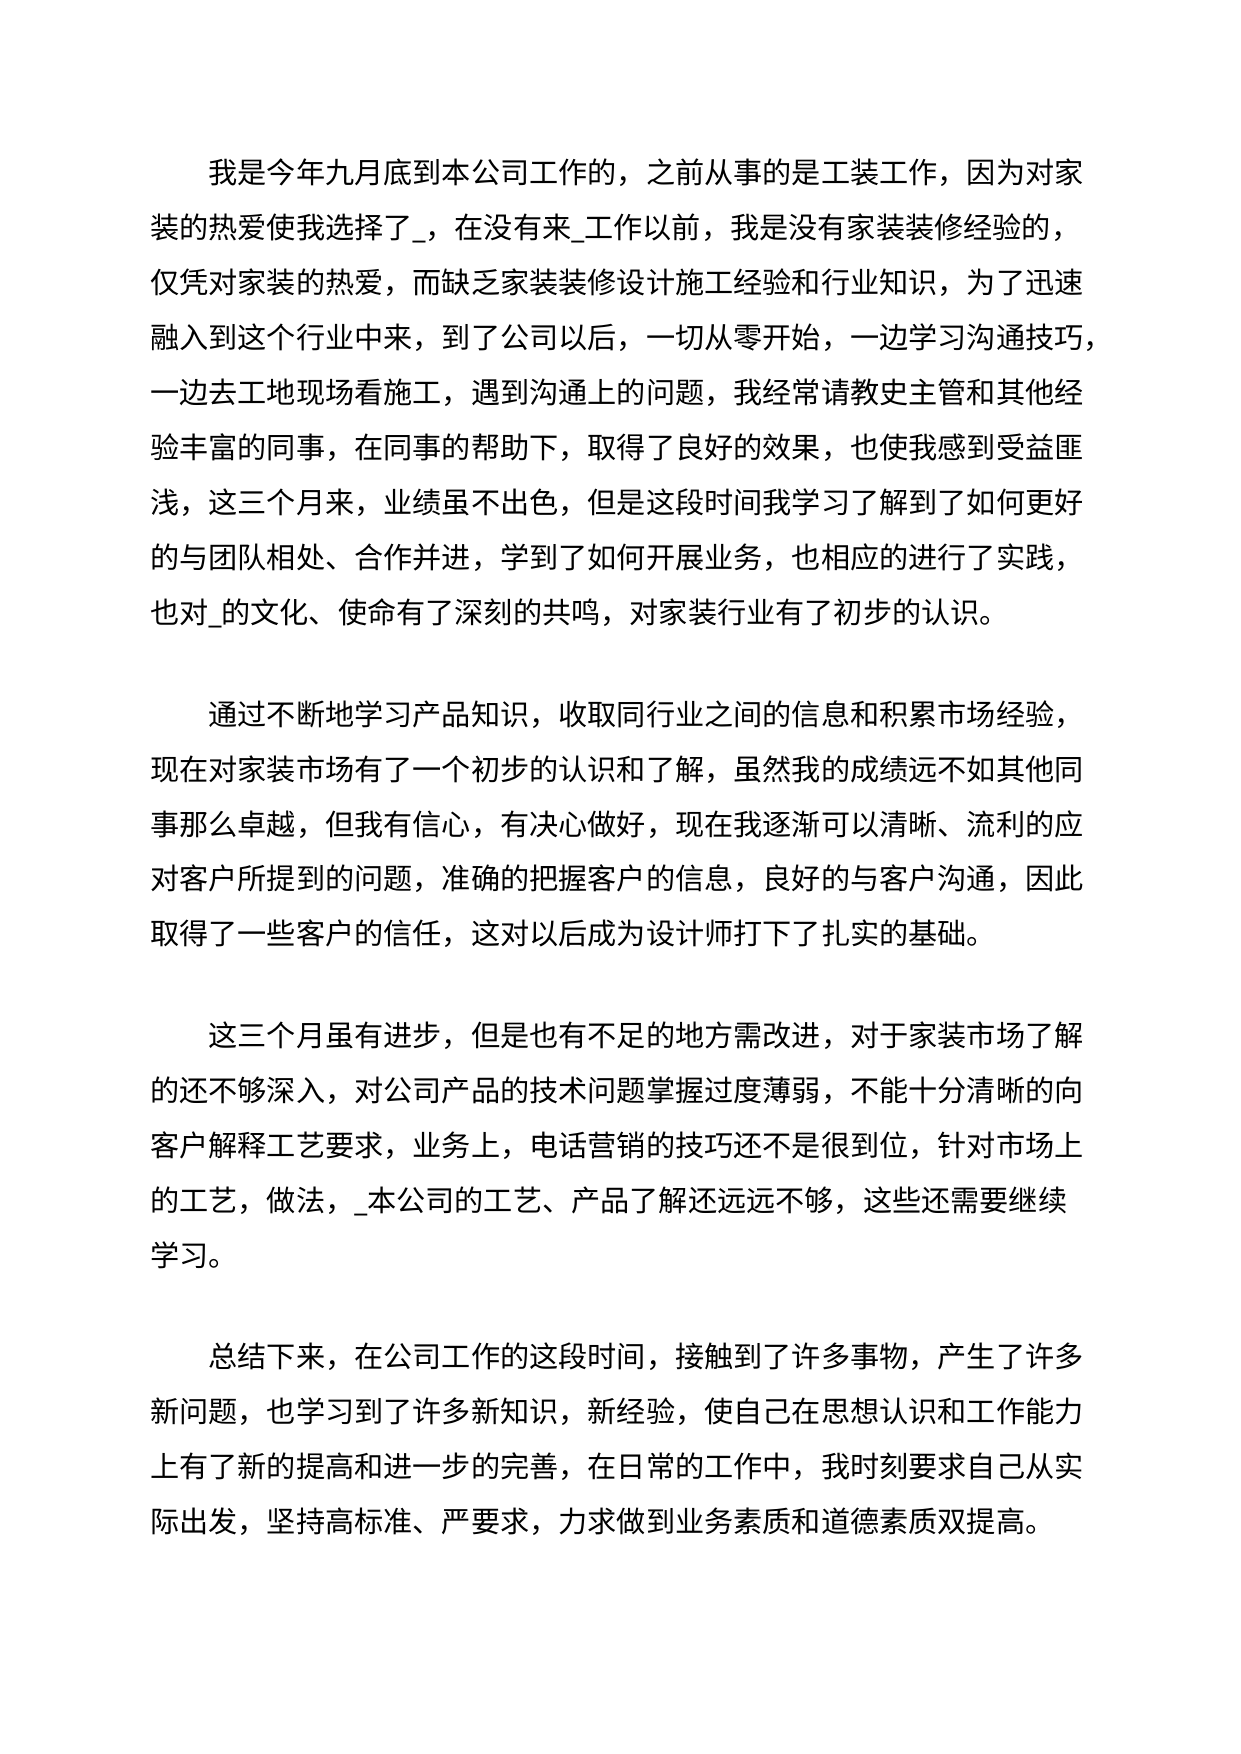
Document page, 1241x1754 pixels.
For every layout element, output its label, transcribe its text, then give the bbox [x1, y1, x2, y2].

text 我是今年九月底到本公司工作的，之前从事的是工装工作，因为对家装的热爱使我选择了_，在没有来_工作以前，我是没有家装装修经验的，仅凭对家装的热爱，而缺乏家装装修设计施工经验和行业知识，为了迅速融入到这个行业中来，到了公司以后，一切从零开始，一边学习沟通技巧，一边去工地现场看施工，遇到沟通上的问题，我经常请教史主管和其他经验丰富的同事，在同事的帮助下，取得了良好的效果，也使我感到受益匪浅，这三个月来，业绩虽不出色，但是这段时间我学习了解到了如何更好的与团队相处、合作并进，学到了如何开展业务，也相应的进行了实践，也对_的文化、使命有了深刻的共鸣，对家装行业有了初步的认识。 [150, 150, 1090, 632]
text 通过不断地学习产品知识，收取同行业之间的信息和积累市场经验，现在对家装市场有了一个初步的认识和了解，虽然我的成绩远不如其他同事那么卓越，但我有信心，有决心做好，现在我逐渐可以清晰、流利的应对客户所提到的问题，准确的把握客户的信息，良好的与客户沟通，因此取得了一些客户的信任，这对以后成为设计师打下了扎实的基础。 [150, 691, 1090, 953]
text 总结下来，在公司工作的这段时间，接触到了许多事物，产生了许多新问题，也学习到了许多新知识，新经验，使自己在思想认识和工作能力上有了新的提高和进一步的完善，在日常的工作中，我时刻要求自己从实际出发，坚持高标准、严要求，力求做到业务素质和道德素质双提高。 [150, 1334, 1090, 1541]
text 这三个月虽有进步，但是也有不足的地方需改进，对于家装市场了解的还不够深入，对公司产品的技术问题掌握过度薄弱，不能十分清晰的向客户解释工艺要求，业务上，电话营销的技巧还不是很到位，针对市场上的工艺，做法，_本公司的工艺、产品了解还远远不够，这些还需要继续学习。 [150, 1013, 1090, 1274]
